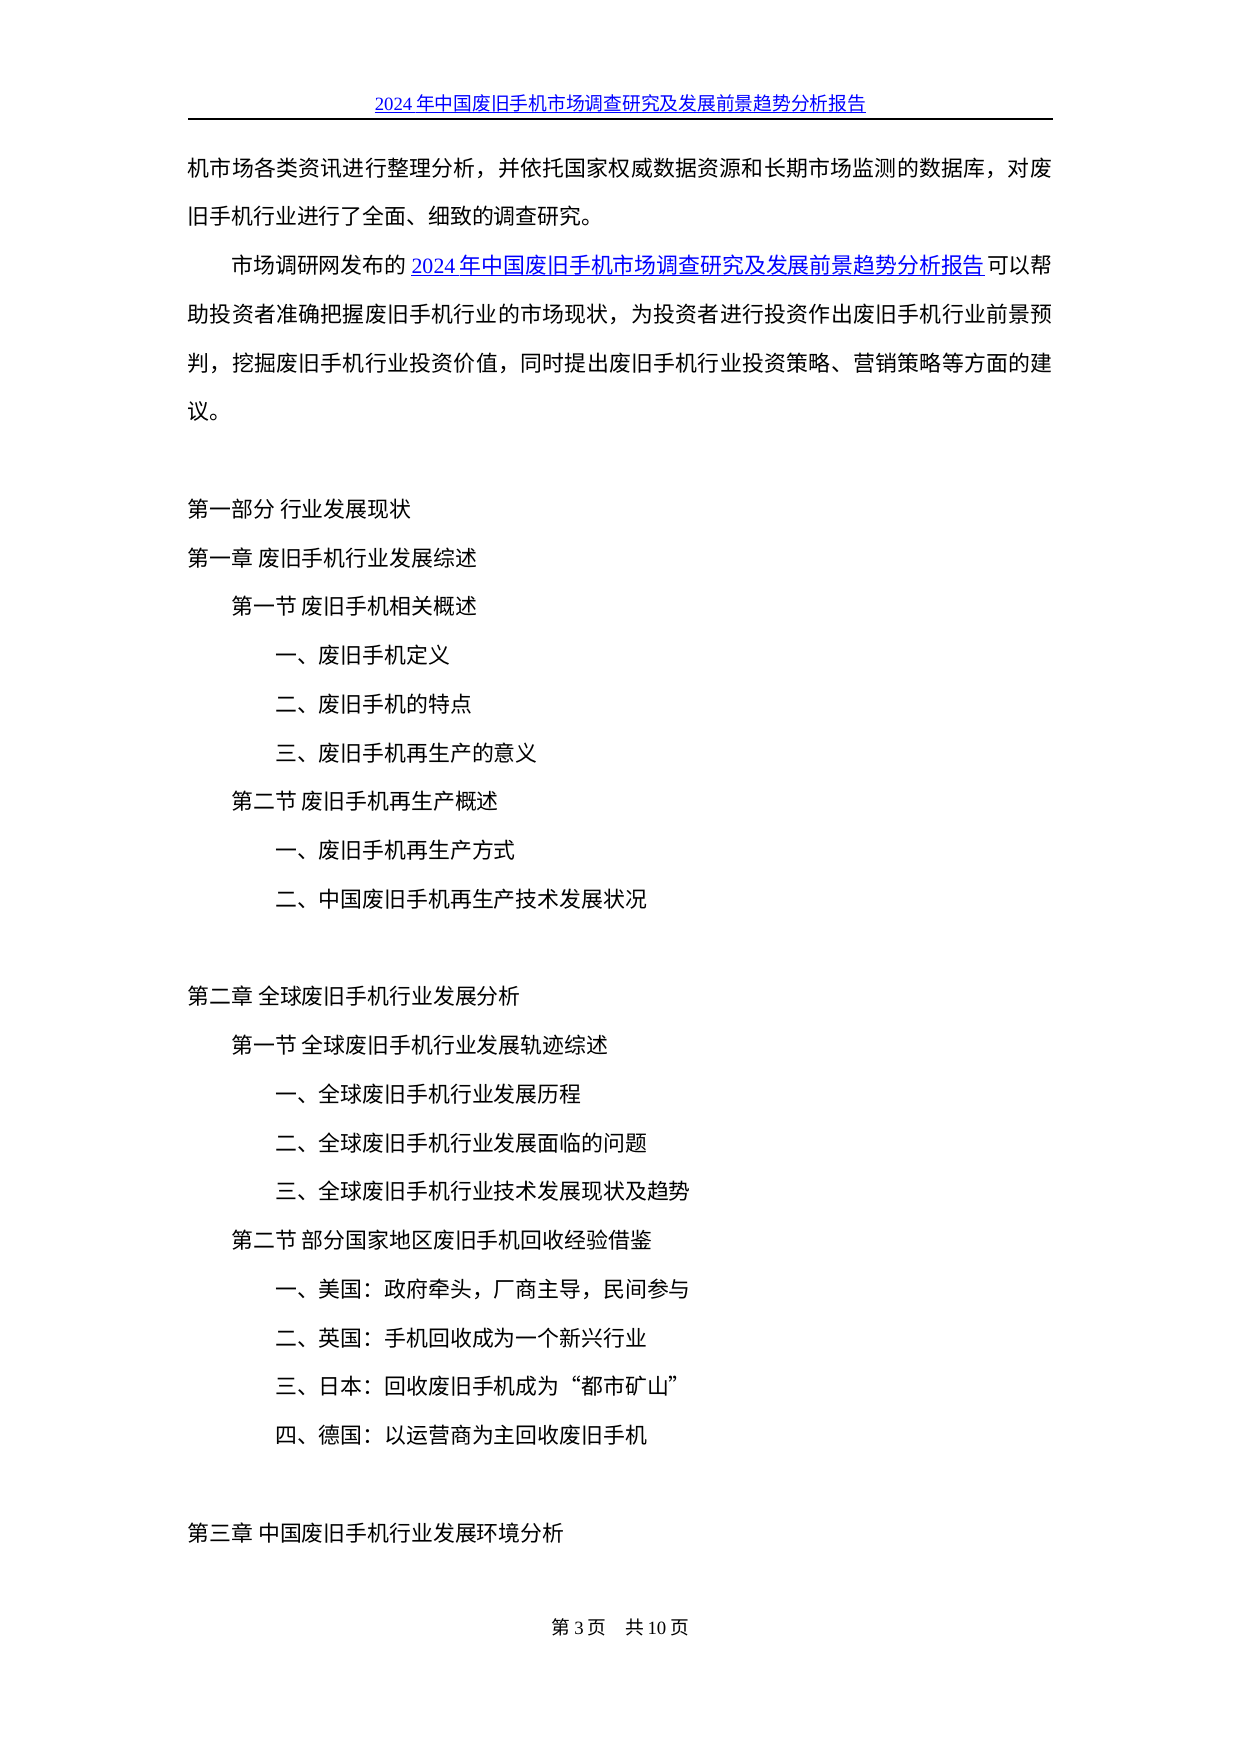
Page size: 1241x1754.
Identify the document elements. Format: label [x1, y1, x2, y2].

text [187, 150, 1053, 1548]
